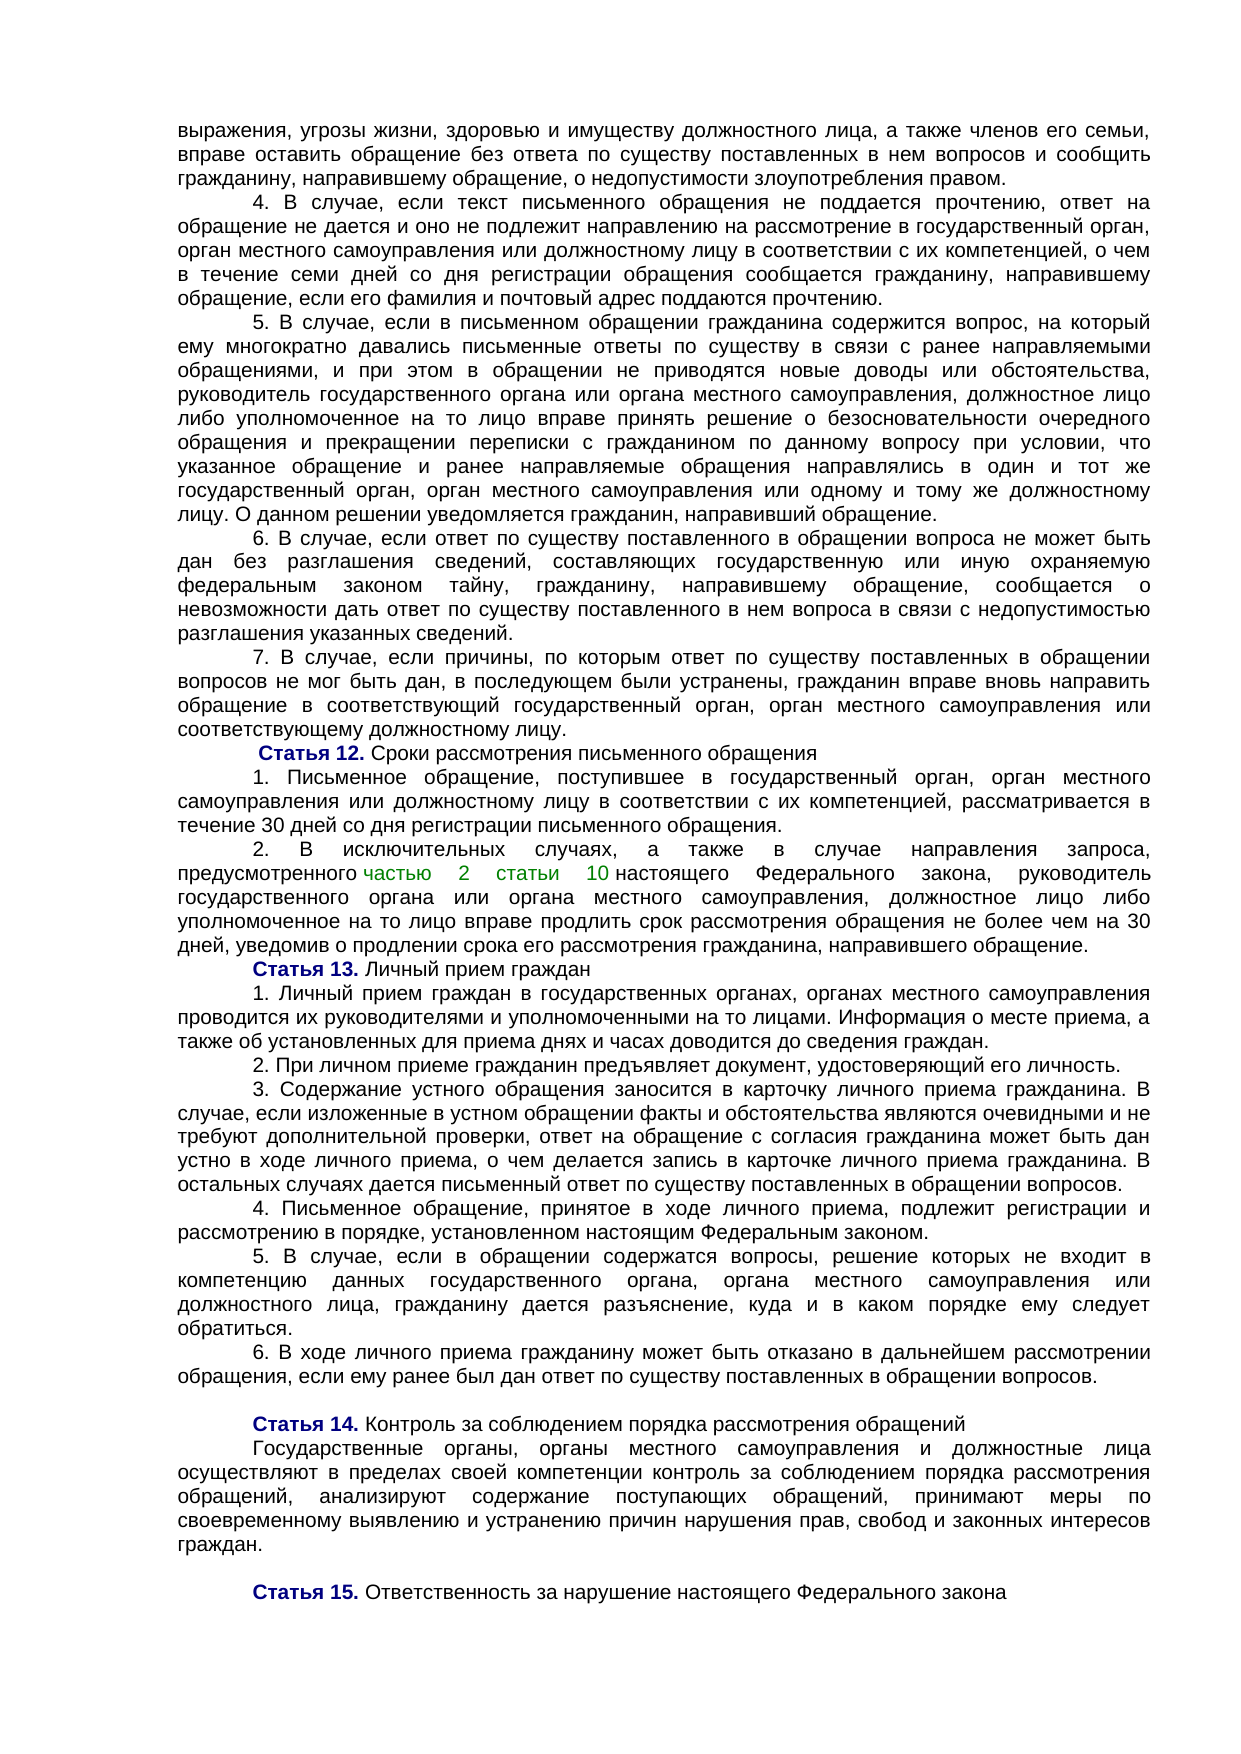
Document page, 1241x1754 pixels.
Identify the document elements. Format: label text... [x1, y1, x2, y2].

text 3. Содержание устного обращения заносится в карточку личного приема гражданина. В случае, если изложенные в устном обращении факты и обстоятельства являются очевидными и не требуют дополнительной проверки, ответ на обращение с согласия гражданина может быть дан устно в ходе личного приема, о чем делается запись в карточке личного приема гражданина. В остальных случаях дается письменный ответ по существу поставленных в обращении вопросов. [177, 1076, 1152, 1196]
text Статья 15. Ответственность за нарушение настоящего Федерального закона [252, 1579, 1152, 1603]
text 2. В исключительных случаях, а также в случае направления запроса, предусмотренного частью 2 статьи 10 настоящего Федерального закона, руководитель государственного органа или органа местного самоуправления, должностное лицо либо уполномоченное на то лицо вправе продлить срок рассмотрения обращения не более чем на 30 дней, уведомив о продлении срока его рассмотрения гражданина, направившего обращение. [177, 837, 1152, 957]
text Статья 14. Контроль за соблюдением порядка рассмотрения обращений [252, 1412, 1152, 1436]
text 2. При личном приеме гражданин предъявляет документ, удостоверяющий его личность. [177, 1052, 1152, 1076]
text 4. Письменное обращение, принятое в ходе личного приема, подлежит регистрации и рассмотрению в порядке, установленном настоящим Федеральным законом. [177, 1196, 1152, 1244]
text 5. В случае, если в обращении содержатся вопросы, решение которых не входит в компетенцию данных государственного органа, органа местного самоуправления или должностного лица, гражданину дается разъяснение, куда и в каком порядке ему следует обратиться. [177, 1244, 1152, 1340]
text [177, 118, 1152, 190]
text 1. Письменное обращение, поступившее в государственный орган, орган местного самоуправления или должностному лицу в соответствии с их компетенцией, рассматривается в течение 30 дней со дня регистрации письменного обращения. [177, 765, 1152, 837]
text 1. Личный прием граждан в государственных органах, органах местного самоуправления проводится их руководителями и уполномоченными на то лицами. Информация о месте приема, а также об установленных для приема днях и часах доводится до сведения граждан. [177, 981, 1152, 1052]
text 6. В ходе личного приема гражданину может быть отказано в дальнейшем рассмотрении обращения, если ему ранее был дан ответ по существу поставленных в обращении вопросов. [177, 1340, 1152, 1388]
text Статья 13. Личный прием граждан [252, 957, 1152, 981]
text Статья 12. Сроки рассмотрения письменного обращения [177, 741, 1152, 765]
text 4. В случае, если текст письменного обращения не поддается прочтению, ответ на обращение не дается и оно не подлежит направлению на рассмотрение в государственный орган, орган местного самоуправления или должностному лицу в соответствии с их компетенцией, о чем в течение семи дней со дня регистрации обращения сообщается гражданину, направившему обращение, если его фамилия и почтовый адрес поддаются прочтению. [177, 190, 1152, 310]
text Государственные органы, органы местного самоуправления и должностные лица осуществляют в пределах своей компетенции контроль за соблюдением порядка рассмотрения обращений, анализируют содержание поступающих обращений, принимают меры по своевременному выявлению и устранению причин нарушения прав, свобод и законных интересов граждан. [177, 1436, 1152, 1556]
text 6. В случае, если ответ по существу поставленного в обращении вопроса не может быть дан без разглашения сведений, составляющих государственную или иную охраняемую федеральным законом тайну, гражданину, направившему обращение, сообщается о невозможности дать ответ по существу поставленного в нем вопроса в связи с недопустимостью разглашения указанных сведений. [177, 525, 1152, 645]
text 5. В случае, если в письменном обращении гражданина содержится вопрос, на который ему многократно давались письменные ответы по существу в связи с ранее направляемыми обращениями, и при этом в обращении не приводятся новые доводы или обстоятельства, руководитель государственного органа или органа местного самоуправления, должностное лицо либо уполномоченное на то лицо вправе принять решение о безосновательности очередного обращения и прекращении переписки с гражданином по данному вопросу при условии, что указанное обращение и ранее направляемые обращения направлялись в один и тот же государственный орган, орган местного самоуправления или одному и тому же должностному лицу. О данном решении уведомляется гражданин, направивший обращение. [177, 310, 1152, 525]
text 7. В случае, если причины, по которым ответ по существу поставленных в обращении вопросов не мог быть дан, в последующем были устранены, гражданин вправе вновь направить обращение в соответствующий государственный орган, орган местного самоуправления или соответствующему должностному лицу. [177, 645, 1152, 741]
